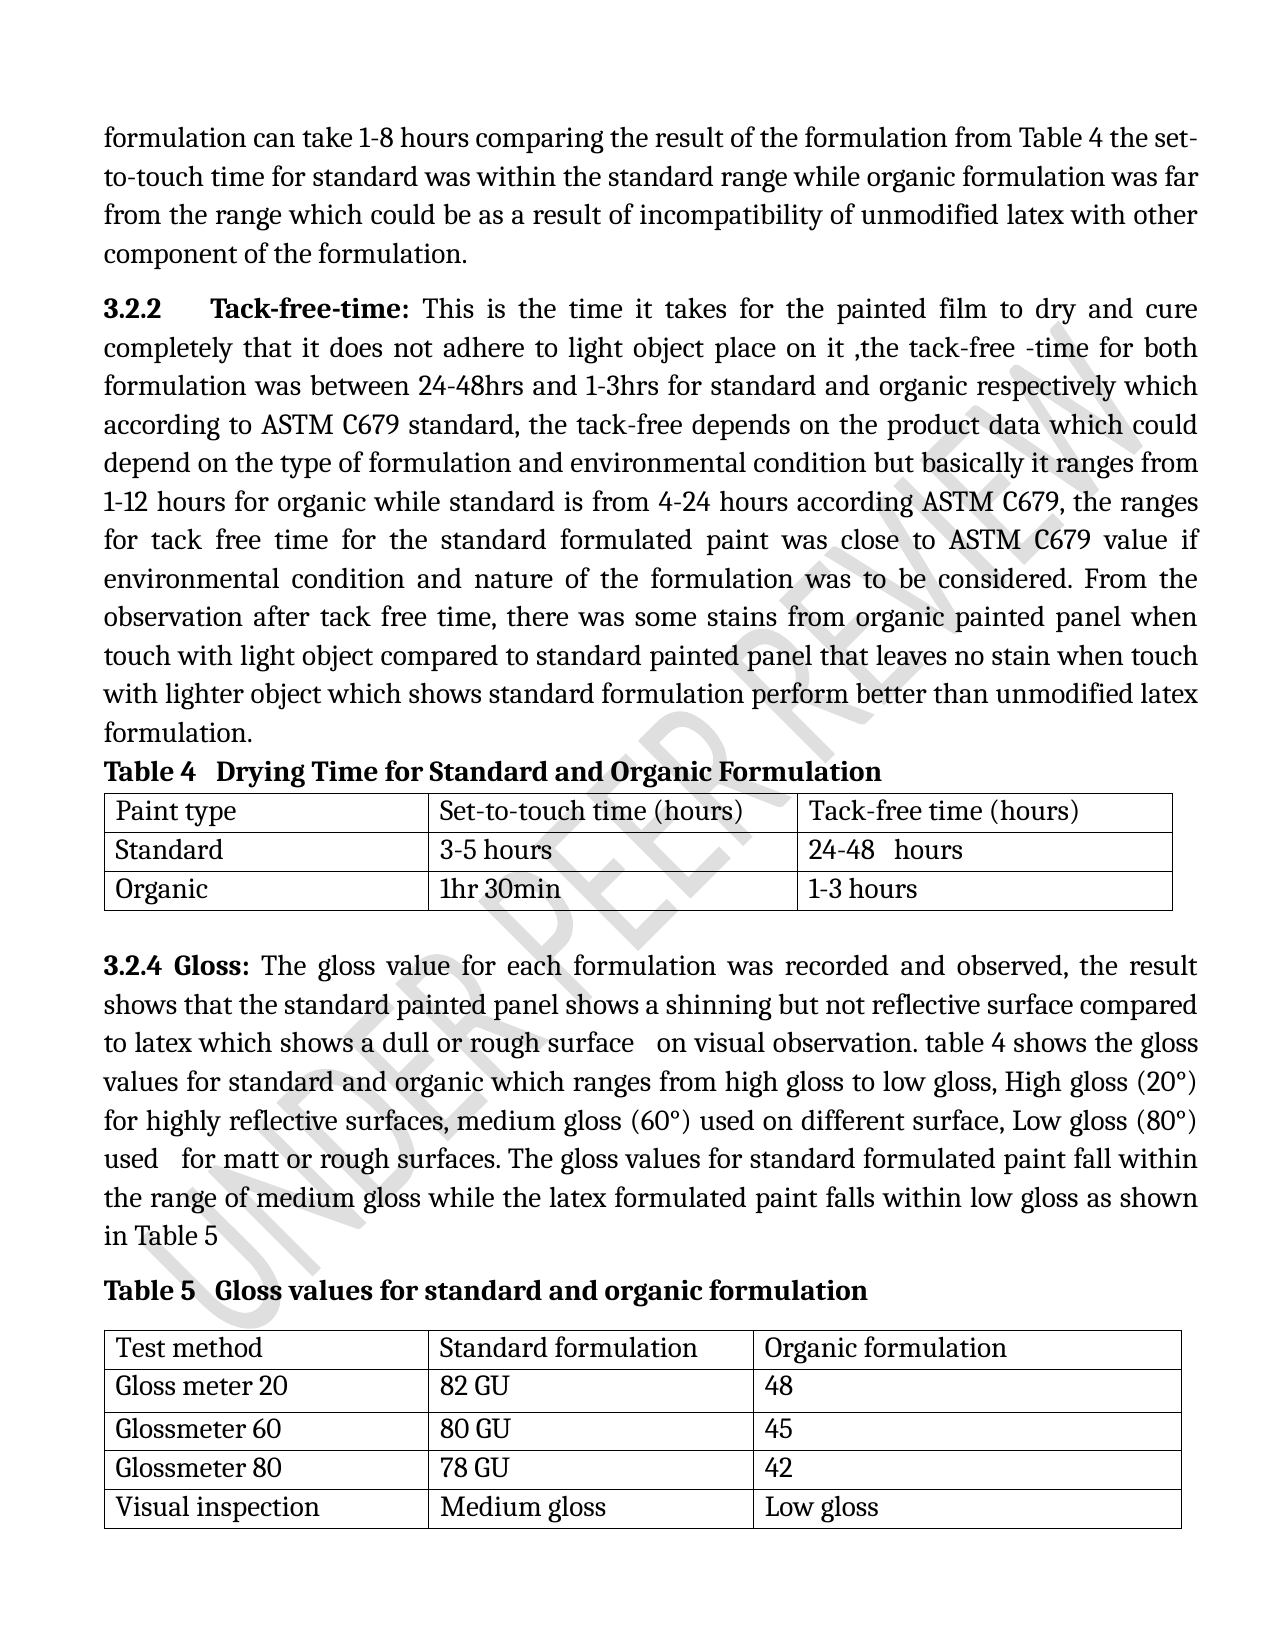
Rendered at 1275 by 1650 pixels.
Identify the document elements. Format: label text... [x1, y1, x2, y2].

text 3.2.4 Gloss: The gloss value for each formulation was recorded and observed, the result shows that the standard painted panel shows a shinning but not reflective surface compared to latex which shows a dull or rough surface on visual observation. table 4 shows the gloss values for standard and organic which ranges from high gloss to low gloss, High gloss (20°) for highly reflective surfaces, medium gloss (60°) used on different surface, Low gloss (80°) used for matt or rough surfaces. The gloss values for standard formulated paint fall within the range of medium gloss while the latex formulated paint falls within low gloss as shown in Table 5 [103, 949, 1200, 1253]
table_cell 1-3 hours [798, 872, 1172, 910]
table_cell 48 [754, 1370, 1181, 1412]
table_header Paint type [105, 794, 428, 832]
table_header Standard formulation [429, 1331, 753, 1368]
text 3.2.2 Tack-free-time: This is the time it takes for the painted film to dry and cure completely that it does not adhere to light object place on it ,the tack-free -time for both formulation was between 24-48hrs and 1-3hrs for standard and organic respectively which according to ASTM C679 standard, the tack-free depends on the product data which could depend on the type of formulation and environmental condition but basically it ranges from 1-12 hours for organic while standard is from 4-24 hours according ASTM C679, the ranges for tack free time for the standard formulated paint was close to ASTM C679 value if environmental condition and nature of the formulation was to be considered. From the observation after tack free time, there was some stains from organic painted panel when touch with light object compared to standard painted panel that leaves no stain when touch with lighter object which shows standard formulation perform better than unmodified latex formulation. [103, 292, 1200, 750]
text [103, 121, 1200, 271]
text Table 5 Gloss values for standard and organic formulation [103, 1274, 1200, 1308]
table_header Organic formulation [754, 1331, 1181, 1368]
table_cell 78 GU [429, 1451, 753, 1489]
table_cell Standard [105, 833, 428, 871]
table_cell 1hr 30min [429, 872, 797, 910]
table_cell Low gloss [754, 1490, 1181, 1528]
table_header Test method [105, 1331, 428, 1368]
table_cell Glossmeter 60 [105, 1413, 428, 1450]
table_cell 42 [754, 1451, 1181, 1489]
table_cell 45 [754, 1413, 1181, 1450]
table_cell Organic [105, 872, 428, 910]
table_cell 3-5 hours [429, 833, 797, 871]
table_cell Glossmeter 80 [105, 1451, 428, 1489]
table_header Set-to-touch time (hours) [429, 794, 797, 832]
table_cell Visual inspection [105, 1490, 428, 1528]
table_cell Medium gloss [429, 1490, 753, 1528]
table_cell 80 GU [429, 1413, 753, 1450]
table_header Tack-free time (hours) [798, 794, 1172, 832]
text Table 4 Drying Time for Standard and Organic Formulation [103, 755, 1200, 788]
table_cell 82 GU [429, 1370, 753, 1412]
table_cell 24-48 hours [798, 833, 1172, 871]
table_cell Gloss meter 20 [105, 1370, 428, 1412]
